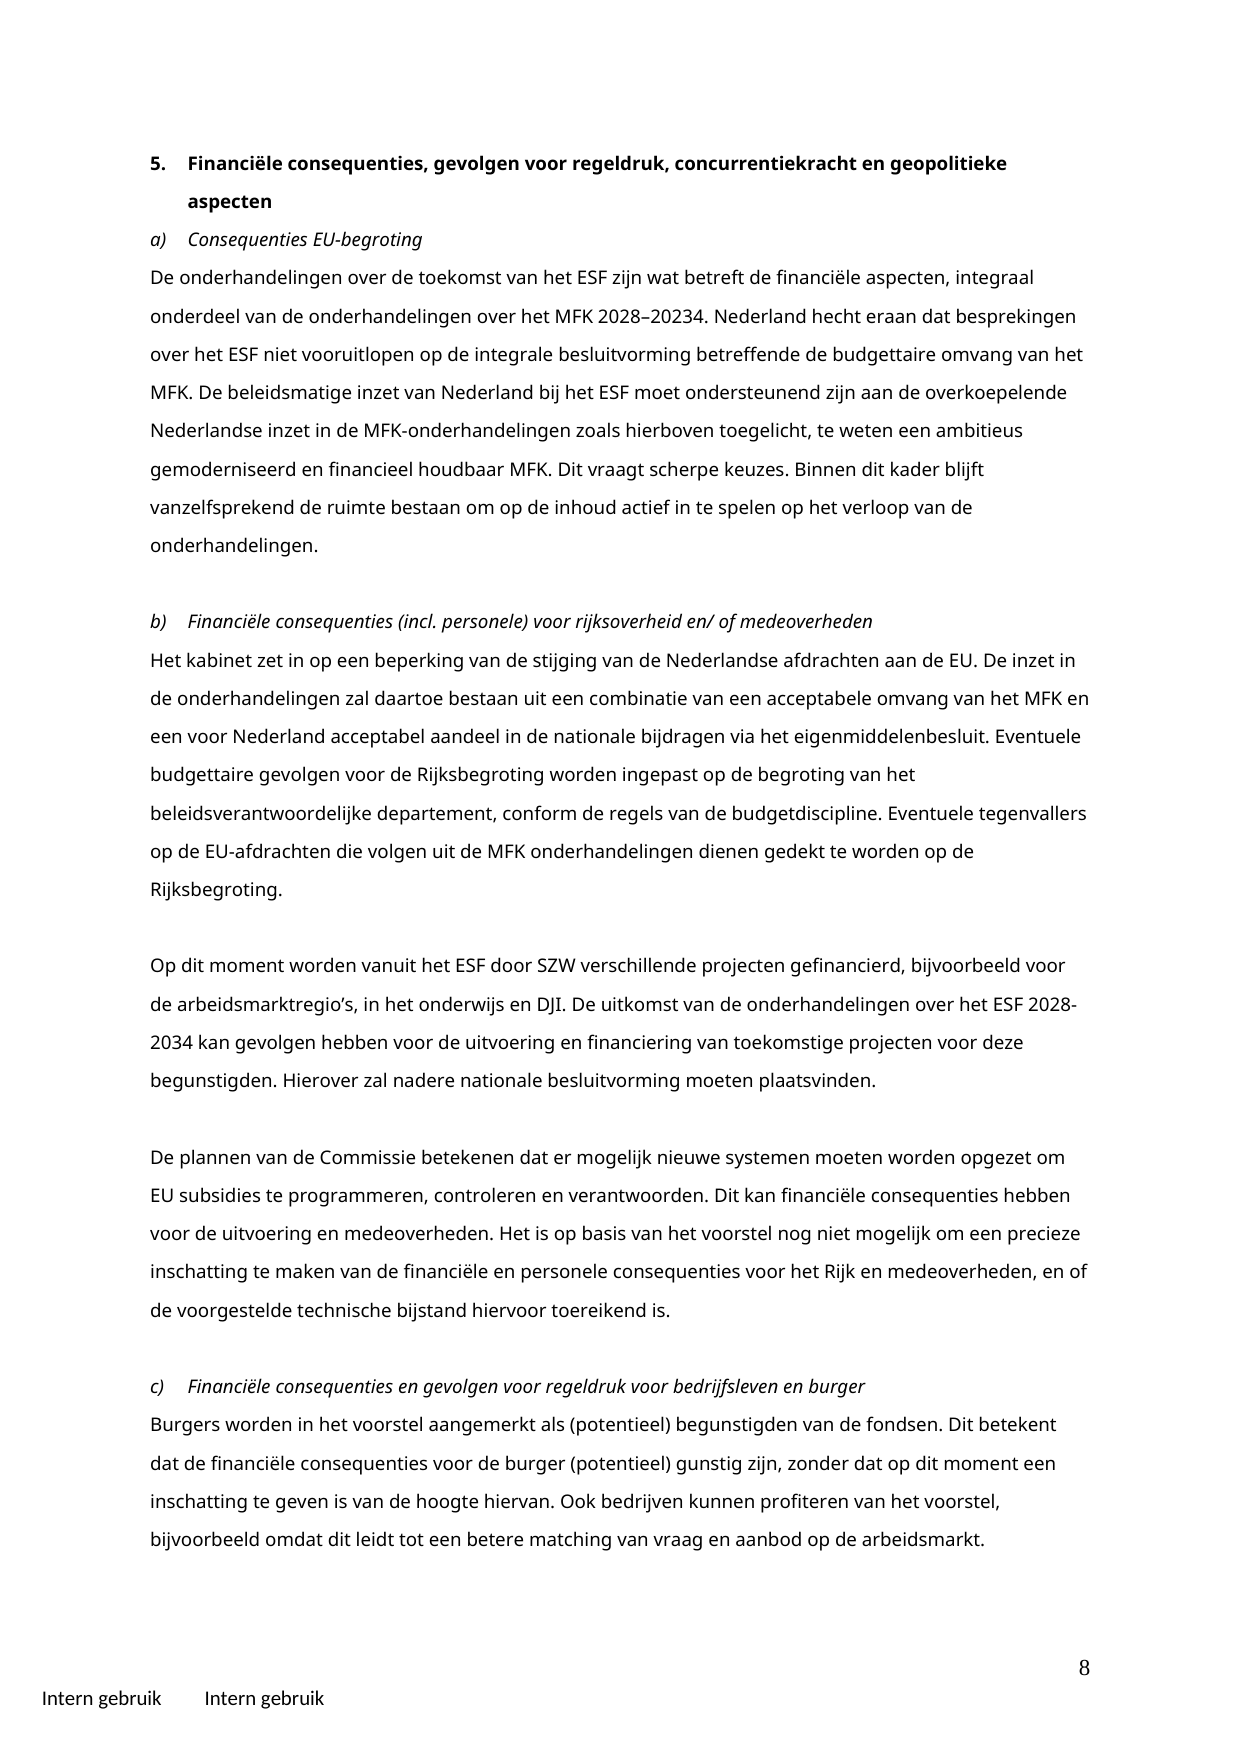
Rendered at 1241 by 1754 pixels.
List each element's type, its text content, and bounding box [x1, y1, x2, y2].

text Op dit moment worden vanuit het ESF door SZW verschillende projecten gefinancierd, bijvoorbeeld voor de arbeidsmarktregio’s, in het onderwijs en DJI. De uitkomst van de onderhandelingen over het ESF 2028-2034 kan gevolgen hebben voor de uitvoering en financiering van toekomstige projecten voor deze begunstigden. Hierover zal nadere nationale besluitvorming moeten plaatsvinden. [150, 953, 1090, 1093]
list Consequenties EU-begroting [150, 226, 1090, 252]
text Burgers worden in het voorstel aangemerkt als (potentieel) begunstigden van de fondsen. Dit betekent dat de financiële consequenties voor de burger (potentieel) gunstig zijn, zonder dat op dit moment een inschatting te geven is van de hoogte hiervan. Ook bedrijven kunnen profiteren van het voorstel, bijvoorbeeld omdat dit leidt tot een betere matching van vraag en aanbod op de arbeidsmarkt. [150, 1412, 1090, 1552]
list Financiële consequenties, gevolgen voor regeldruk, concurrentiekracht en geopolitieke aspecten [150, 150, 1090, 214]
text Het kabinet zet in op een beperking van de stijging van de Nederlandse afdrachten aan de EU. De inzet in de onderhandelingen zal daartoe bestaan uit een combinatie van een acceptabele omvang van het MFK en een voor Nederland acceptabel aandeel in de nationale bijdragen via het eigenmiddelenbesluit. Eventuele budgettaire gevolgen voor de Rijksbegroting worden ingepast op de begroting van het beleidsverantwoordelijke departement, conform de regels van de budgetdiscipline. Eventuele tegenvallers op de EU-afdrachten die volgen uit de MFK onderhandelingen dienen gedekt te worden op de Rijksbegroting. [150, 647, 1090, 902]
text De plannen van de Commissie betekenen dat er mogelijk nieuwe systemen moeten worden opgezet om EU subsidies te programmeren, controleren en verantwoorden. Dit kan financiële consequenties hebben voor de uitvoering en medeoverheden. Het is op basis van het voorstel nog niet mogelijk om een precieze inschatting te maken van de financiële en personele consequenties voor het Rijk en medeoverheden, en of de voorgestelde technische bijstand hiervoor toereikend is. [150, 1144, 1090, 1322]
text De onderhandelingen over de toekomst van het ESF zijn wat betreft de financiële aspecten, integraal onderdeel van de onderhandelingen over het MFK 2028–20234. Nederland hecht eraan dat besprekingen over het ESF niet vooruitlopen op de integrale besluitvorming betreffende de budgettaire omvang van het MFK. De beleidsmatige inzet van Nederland bij het ESF moet ondersteunend zijn aan de overkoepelende Nederlandse inzet in de MFK-onderhandelingen zoals hierboven toegelicht, te weten een ambitieus gemoderniseerd en financieel houdbaar MFK. Dit vraagt scherpe keuzes. Binnen dit kader blijft vanzelfsprekend de ruimte bestaan om op de inhoud actief in te spelen op het verloop van de onderhandelingen. [150, 265, 1090, 558]
list Financiële consequenties en gevolgen voor regeldruk voor bedrijfsleven en burger [150, 1373, 1090, 1399]
list Financiële consequenties (incl. personele) voor rijksoverheid en/ of medeoverheden [150, 609, 1090, 634]
